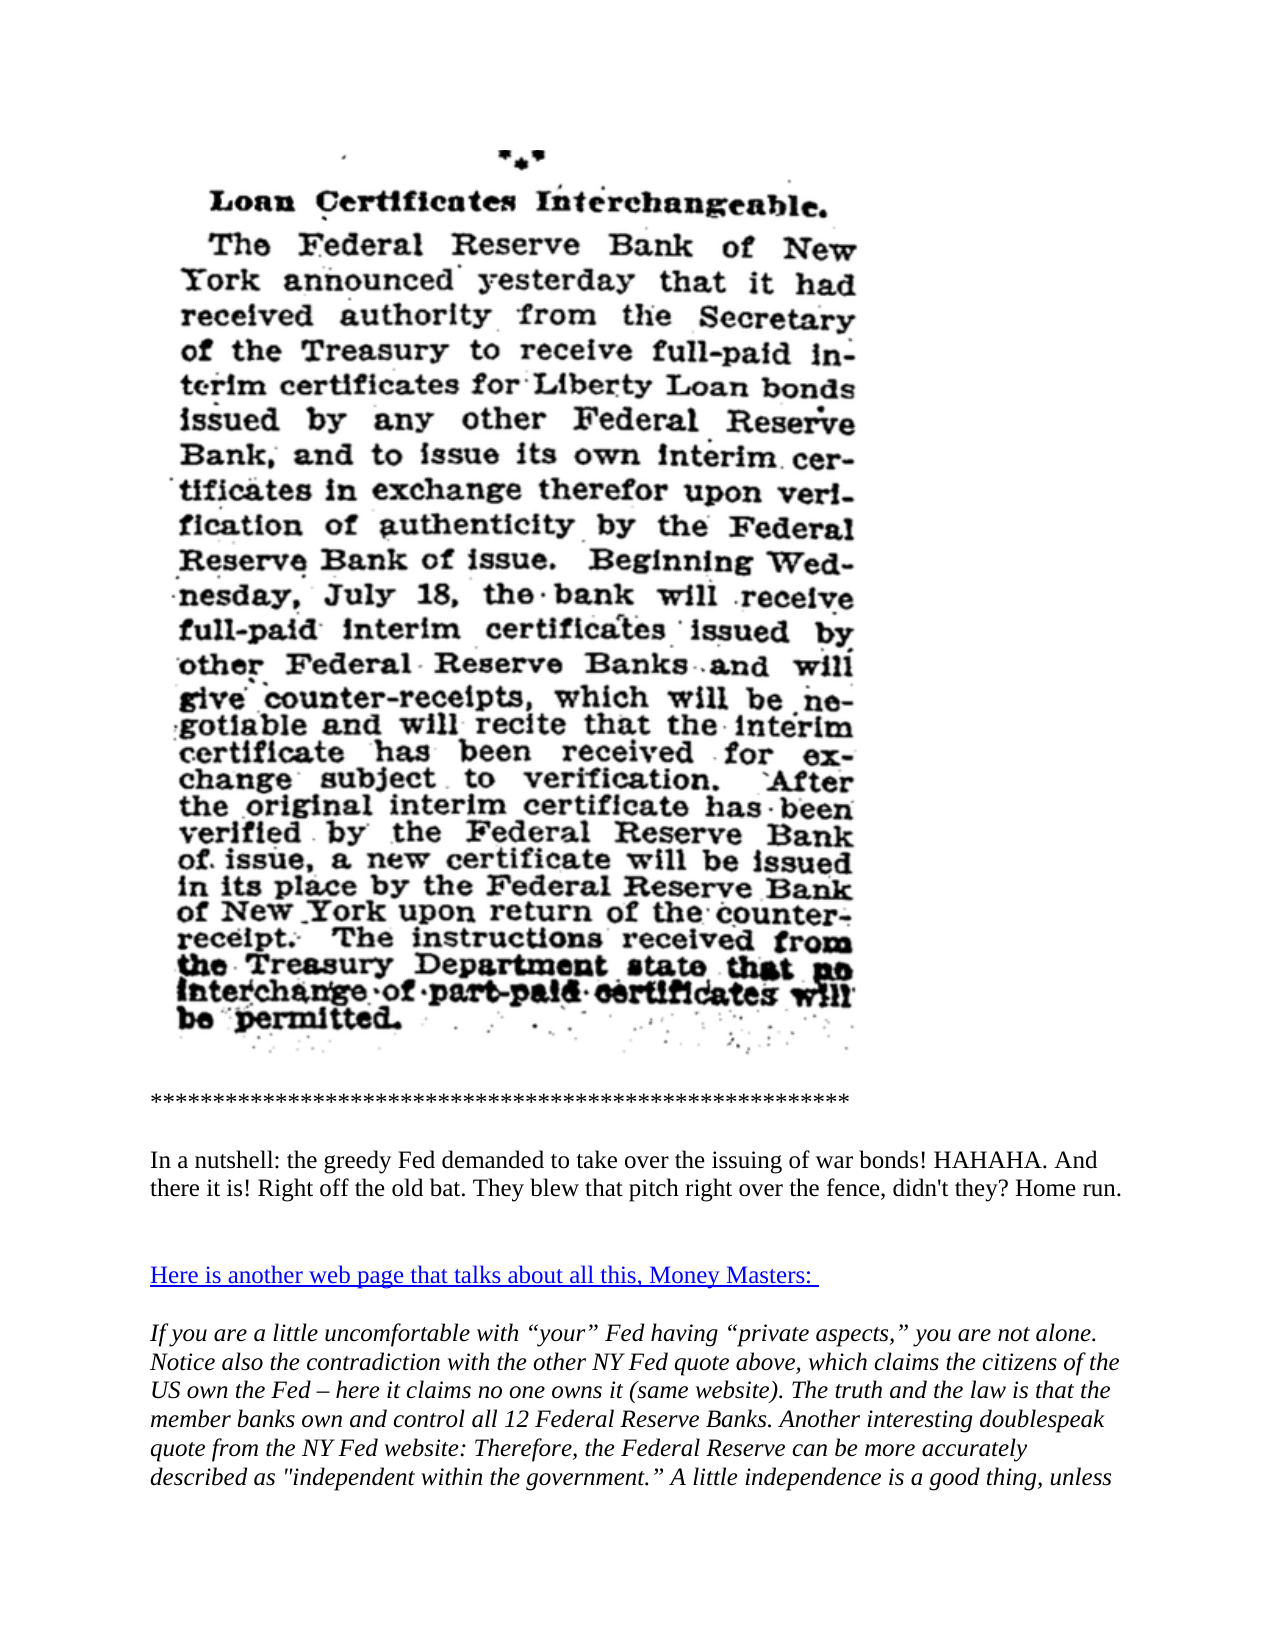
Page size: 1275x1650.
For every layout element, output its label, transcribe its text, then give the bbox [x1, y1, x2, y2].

text In a nutshell: the greedy Fed demanded to take over the issuing of war bonds! HAHAHA. And there it is! Right off the old bat. They blew that pitch right over the fence, didn't they? Home run. [150, 1145, 1125, 1202]
picture [150, 150, 893, 1058]
text ******************************************************** [150, 1087, 1125, 1116]
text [150, 1318, 1125, 1491]
text Here is another web page that talks about all this, Money Masters: [150, 1231, 1125, 1289]
